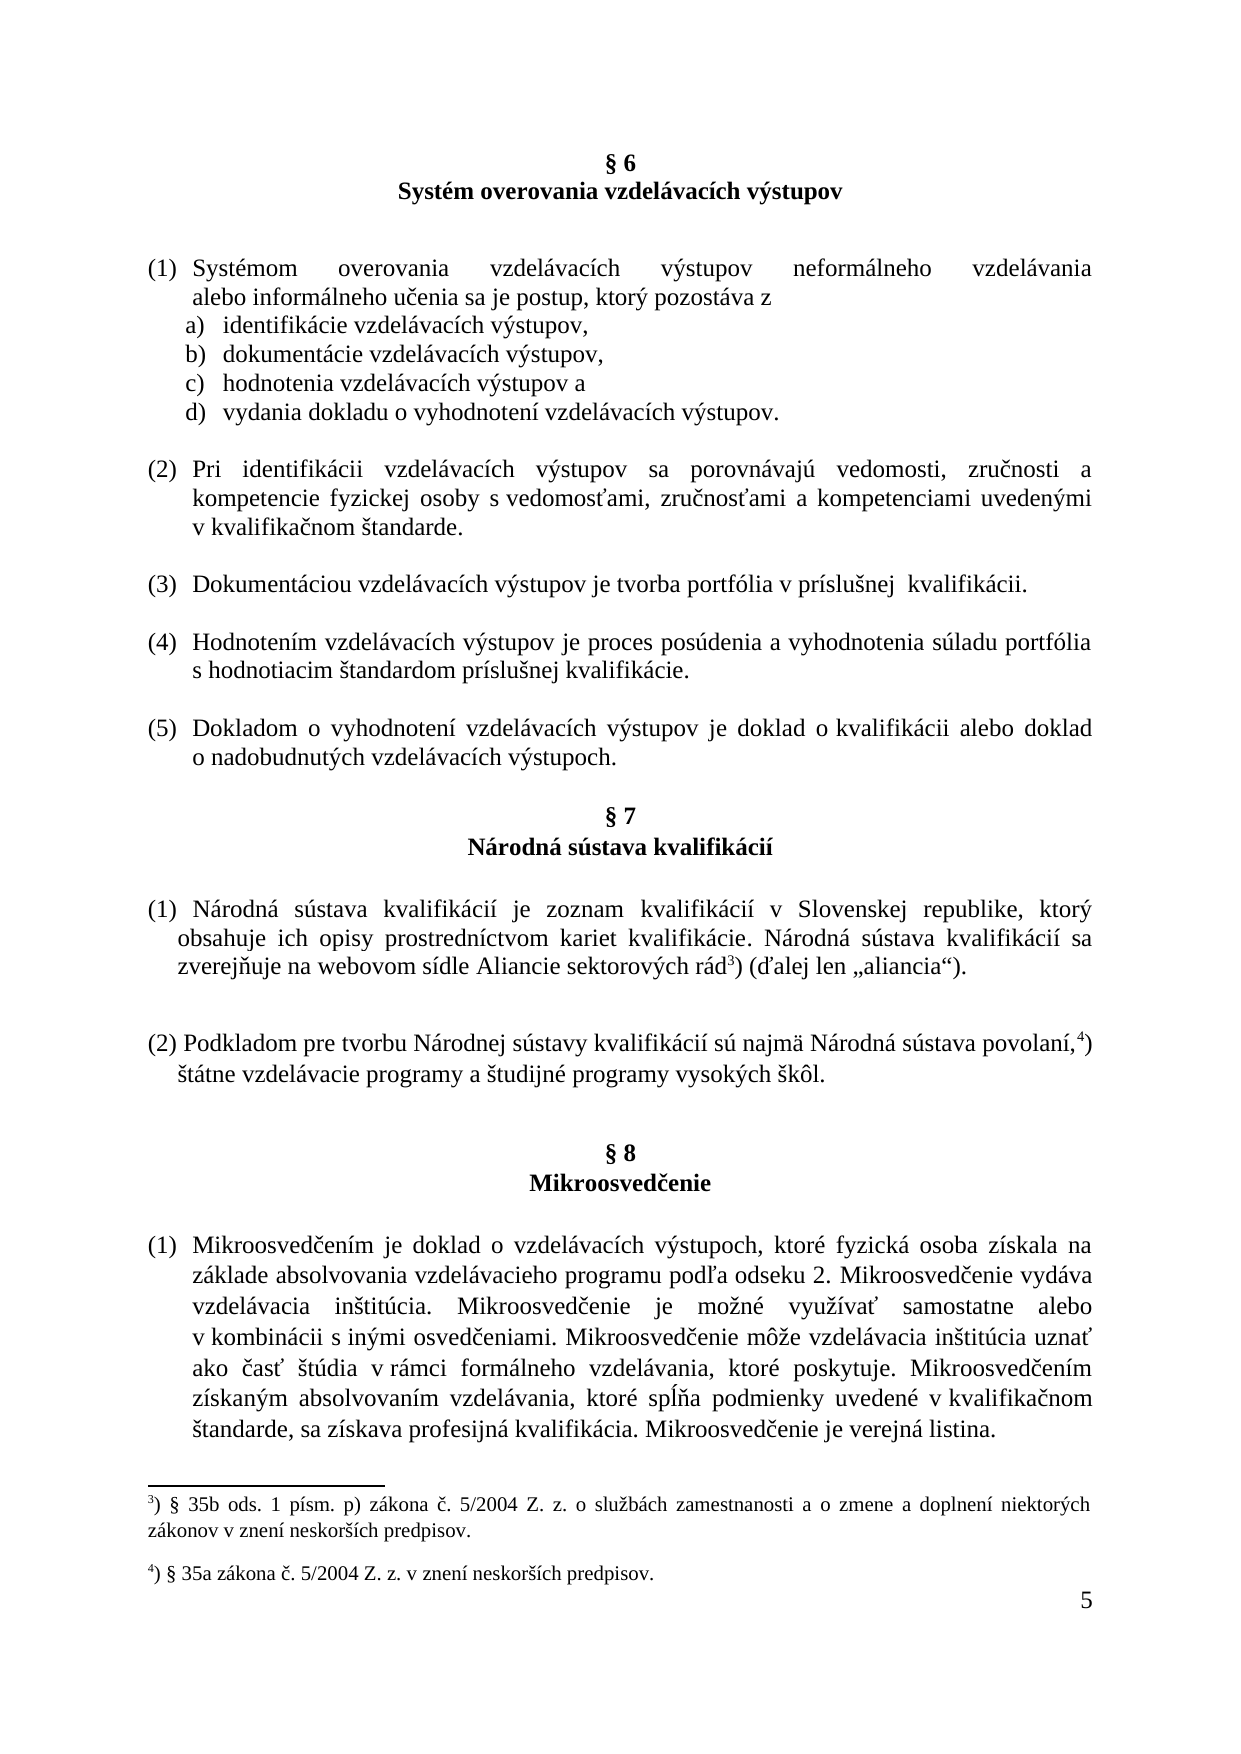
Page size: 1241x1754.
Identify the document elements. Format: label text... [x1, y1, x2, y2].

text Mikroosvedčenie [148, 1168, 1092, 1197]
list Mikroosvedčením je doklad o vzdelávacích výstupoch, ktoré fyzická osoba získala na základe absolvovania vzdelávacieho programu podľa odseku 2. Mikroosvedčenie vydáva vzdelávacia inštitúcia. Mikroosvedčenie je možné využívať samostatne alebo v kombinácii s inými osvedčeniami. Mikroosvedčenie môže vzdelávacia inštitúcia uznať ako časť štúdia v rámci formálneho vzdelávania, ktoré poskytuje. Mikroosvedčením získaným absolvovaním vzdelávania, ktoré spĺňa podmienky uvedené v kvalifikačnom štandarde, sa získava profesijná kvalifikácia. Mikroosvedčenie je verejná listina. [148, 1230, 1092, 1443]
list dokumentácie vzdelávacích výstupov, [185, 339, 1092, 368]
text Národná sústava kvalifikácií [148, 832, 1092, 861]
list Hodnotením vzdelávacích výstupov je proces posúdenia a vyhodnotenia súladu portfólia s hodnotiacim štandardom príslušnej kvalifikácie. [148, 627, 1092, 684]
list identifikácie vzdelávacích výstupov, [185, 310, 1092, 339]
list Dokumentáciou vzdelávacích výstupov je tvorba portfólia v príslušnej kvalifikácii. [148, 569, 1092, 598]
list Dokladom o vyhodnotení vzdelávacích výstupov je doklad o kvalifikácii alebo doklad o nadobudnutých vzdelávacích výstupoch. [148, 713, 1092, 770]
list Systémom overovania vzdelávacích výstupov neformálneho vzdelávania alebo informálneho učenia sa je postup, ktorý pozostáva z [148, 253, 1092, 310]
text § 7 [148, 801, 1092, 830]
text § 8 [148, 1138, 1092, 1166]
text (2) Podkladom pre tvorbu Národnej sústavy kvalifikácií sú najmä Národná sústava povolaní,) štátne vzdelávacie programy a študijné programy vysokých škôl. [148, 1028, 1092, 1119]
list Pri identifikácii vzdelávacích výstupov sa porovnávajú vedomosti, zručnosti a kompetencie fyzickej osoby s vedomosťami, zručnosťami a kompetenciami uvedenými v kvalifikačnom štandarde. [148, 454, 1092, 540]
list § 6 [148, 148, 1092, 176]
text (1) Národná sústava kvalifikácií je zoznam kvalifikácií v Slovenskej republike, ktorý obsahuje ich opisy prostredníctvom kariet kvalifikácie. Národná sústava kvalifikácií sa zverejňuje na webovom sídle Aliancie sektorových rád) (ďalej len „aliancia“). [148, 894, 1092, 980]
list Systém overovania vzdelávacích výstupov [148, 176, 1092, 205]
list vydania dokladu o vyhodnotení vzdelávacích výstupov. [185, 397, 1092, 425]
list hodnotenia vzdelávacích výstupov a [185, 368, 1092, 397]
